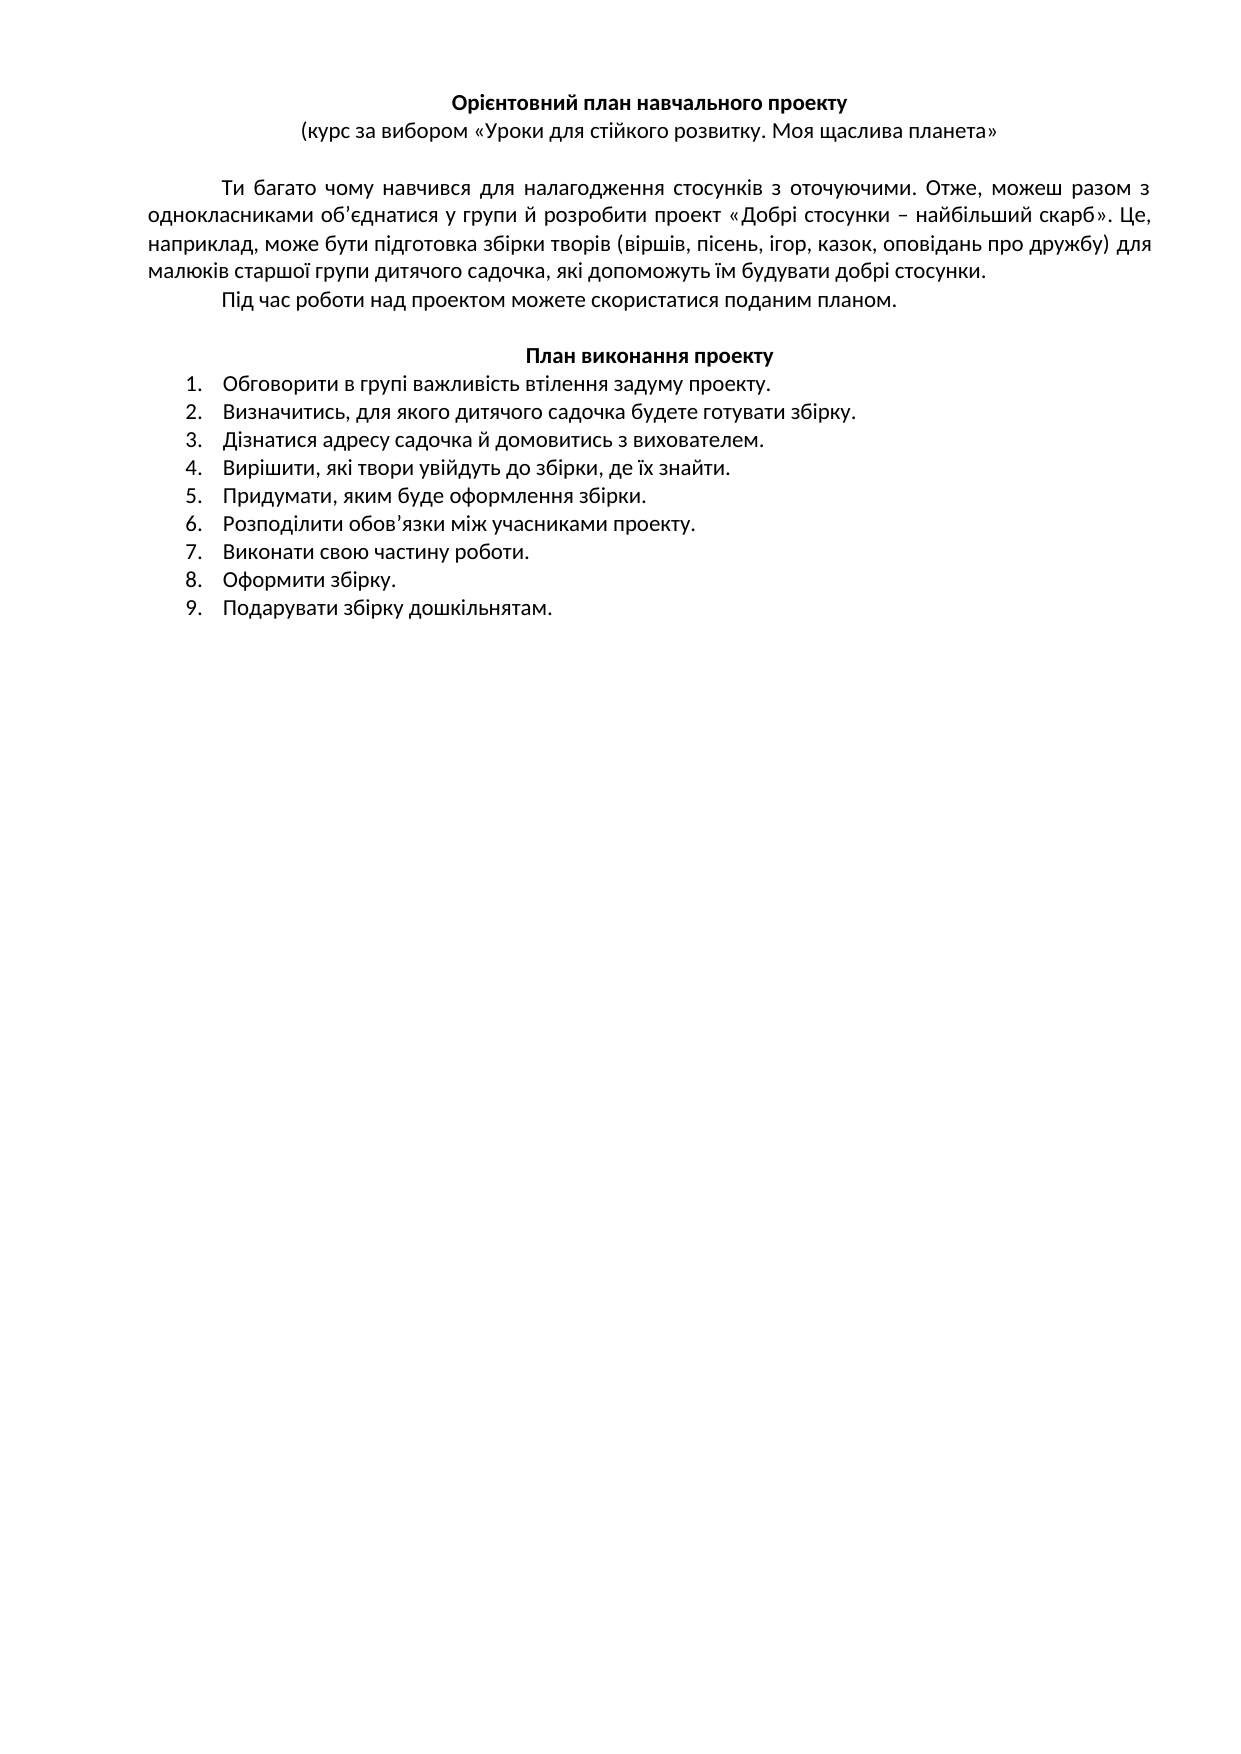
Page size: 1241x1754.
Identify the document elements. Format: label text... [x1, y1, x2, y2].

list Визначитись, для якого дитячого садочка будете готувати збірку. [148, 397, 1152, 425]
text Орієнтовний план навчального проекту [148, 88, 1152, 117]
list Виконати свою частину роботи. [148, 537, 1152, 565]
list Подарувати збірку дошкільнятам. [148, 593, 1152, 621]
text План виконання проекту [148, 341, 1152, 369]
list Вирішити, які твори увійдуть до збірки, де їх знайти. [148, 453, 1152, 481]
list Придумати, яким буде оформлення збірки. [148, 481, 1152, 509]
list Оформити збірку. [148, 565, 1152, 593]
text (курс за вибором «Уроки для стійкого розвитку. Моя щаслива планета» [148, 117, 1152, 144]
list Розподілити обов’язки між учасниками проекту. [148, 509, 1152, 537]
list Дізнатися адресу садочка й домовитись з вихователем. [148, 425, 1152, 453]
list Обговорити в групі важливість втілення задуму проекту. [148, 369, 1152, 397]
text Під час роботи над проектом можете скористатися поданим планом. [148, 285, 1152, 313]
text Ти багато чому навчився для налагодження стосунків з оточуючими. Отже, можеш разом з однокласниками об’єднатися у групи й розробити проект «Добрі стосунки – найбільший скарб». Це, наприклад, може бути підготовка збірки творів (віршів, пісень, ігор, казок, оповідань про дружбу) для малюків старшої групи дитячого садочка, які допоможуть їм будувати добрі стосунки. [148, 173, 1152, 285]
